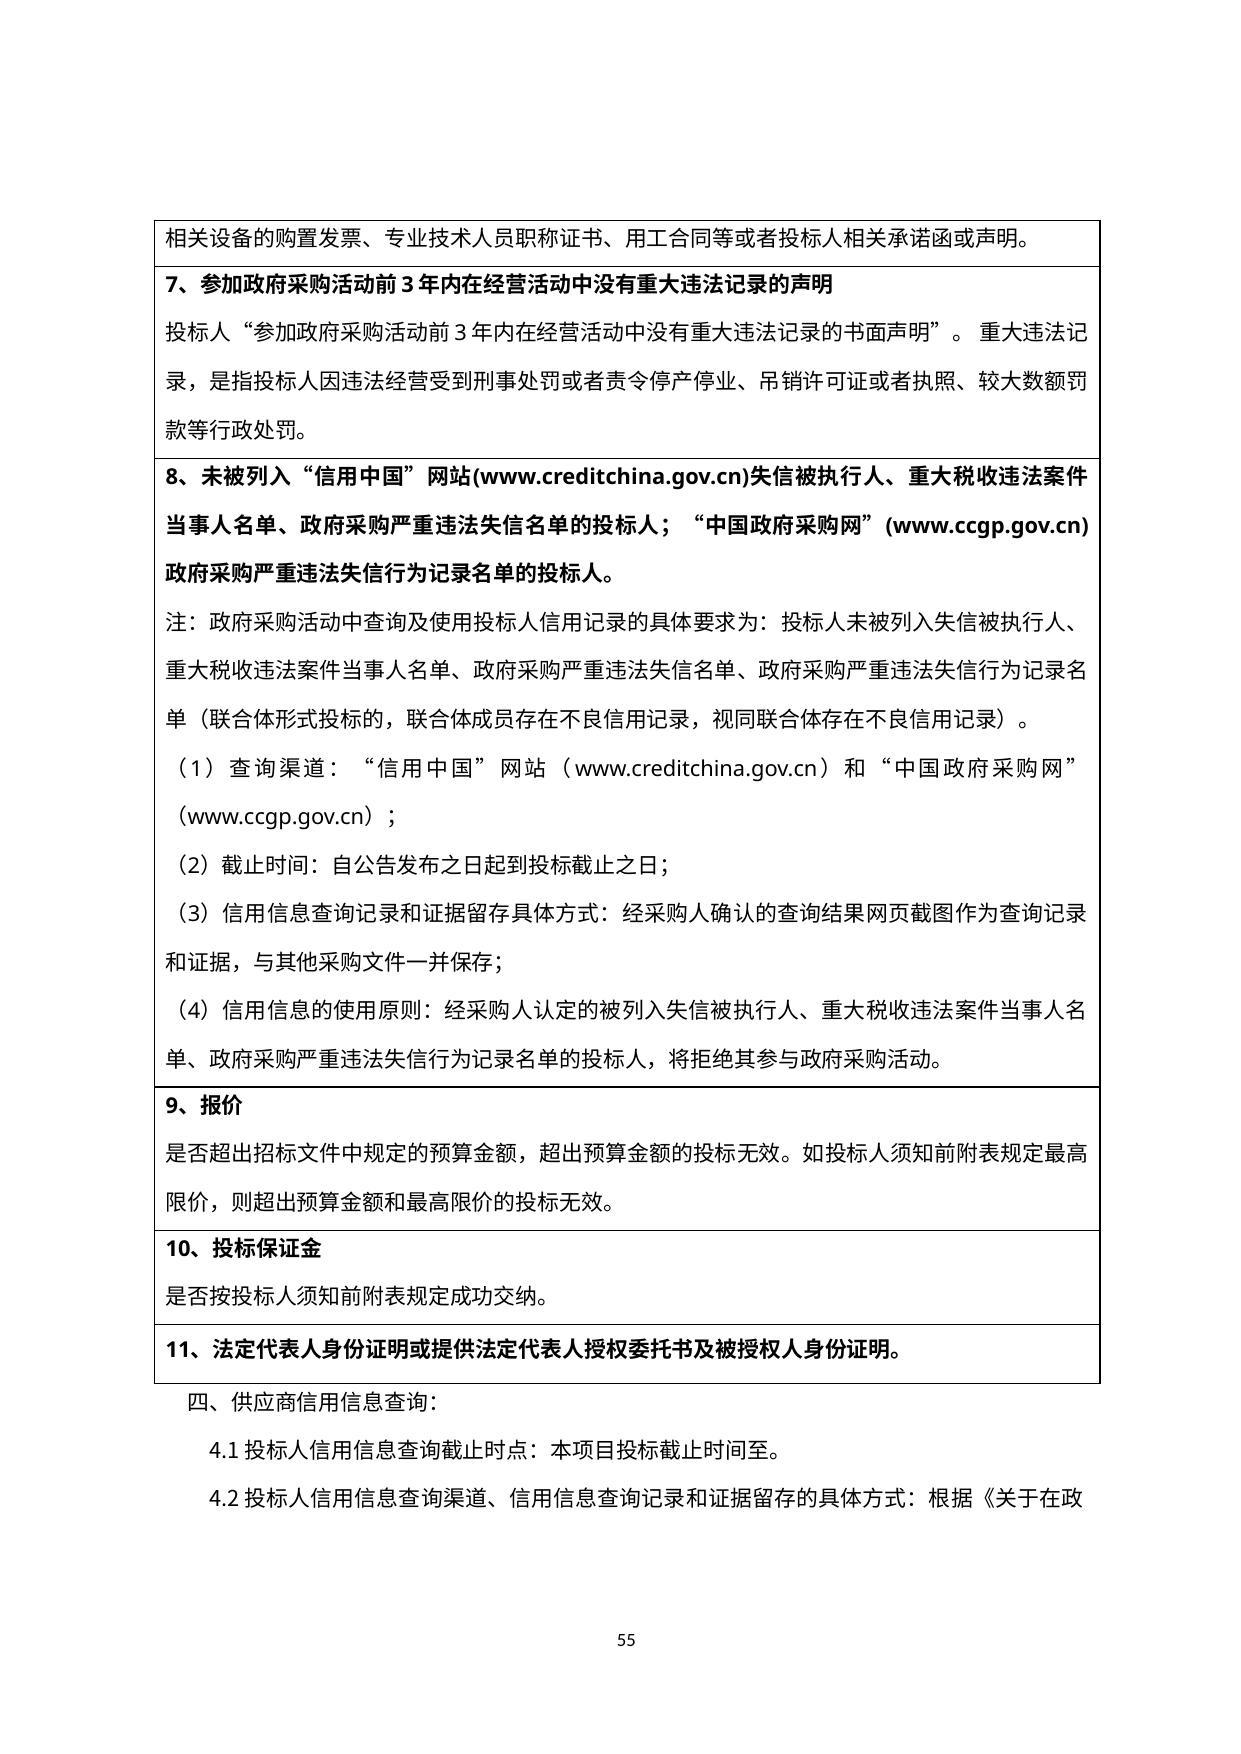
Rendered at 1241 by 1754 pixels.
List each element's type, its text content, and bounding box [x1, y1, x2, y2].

table_cell 10、投标保证金 是否按投标人须知前附表规定成功交纳。 [155, 1231, 1099, 1324]
table_cell 7、参加政府采购活动前3年内在经营活动中没有重大违法记录的声明 投标人“参加政府采购活动前3年内在经营活动中没有重大违法记录的书面声明”。 重大违法记录，是指投标人因违法经营受到刑事处罚或者责令停产停业、吊销许可证或者执照、较大数额罚款等行政处罚。 [155, 267, 1099, 457]
text 四、供应商信用信息查询： [165, 1384, 1087, 1417]
table_cell 11、法定代表人身份证明或提供法定代表人授权委托书及被授权人身份证明。 [155, 1325, 1099, 1383]
table_cell 8、未被列入“信用中国”网站(www.creditchina.gov.cn)失信被执行人、重大税收违法案件当事人名单、政府采购严重违法失信名单的投标人；“中国政府采购网”(www.ccgp.gov.cn)政府采购严重违法失信行为记录名单的投标人。 注：政府采购活动中查询及使用投标人信用记录的具体要求为：投标人未被列入失信被执行人、重大税收违法案件当事人名单、政府采购严重违法失信名单、政府采购严重违法失信行为记录名单（联合体形式投标的，联合体成员存在不良信用记录，视同联合体存在不良信用记录）。 （1）查询渠道：“信用中国”网站（www.creditchina.gov.cn）和“中国政府采购网”（www.ccgp.gov.cn）； （2）截止时间：自公告发布之日起到投标截止之日； （3）信用信息查询记录和证据留存具体方式：经采购人确认的查询结果网页截图作为查询记录和证据，与其他采购文件一并保存； （4）信用信息的使用原则：经采购人认定的被列入失信被执行人、重大税收违法案件当事人名单、政府采购严重违法失信行为记录名单的投标人，将拒绝其参与政府采购活动。 [155, 459, 1099, 1086]
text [165, 1481, 1087, 1513]
table_cell 9、报价 是否超出招标文件中规定的预算金额，超出预算金额的投标无效。如投标人须知前附表规定最高限价，则超出预算金额和最高限价的投标无效。 [155, 1088, 1099, 1229]
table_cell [155, 221, 1099, 266]
text 4.1投标人信用信息查询截止时点：本项目投标截止时间至。 [165, 1432, 1087, 1465]
